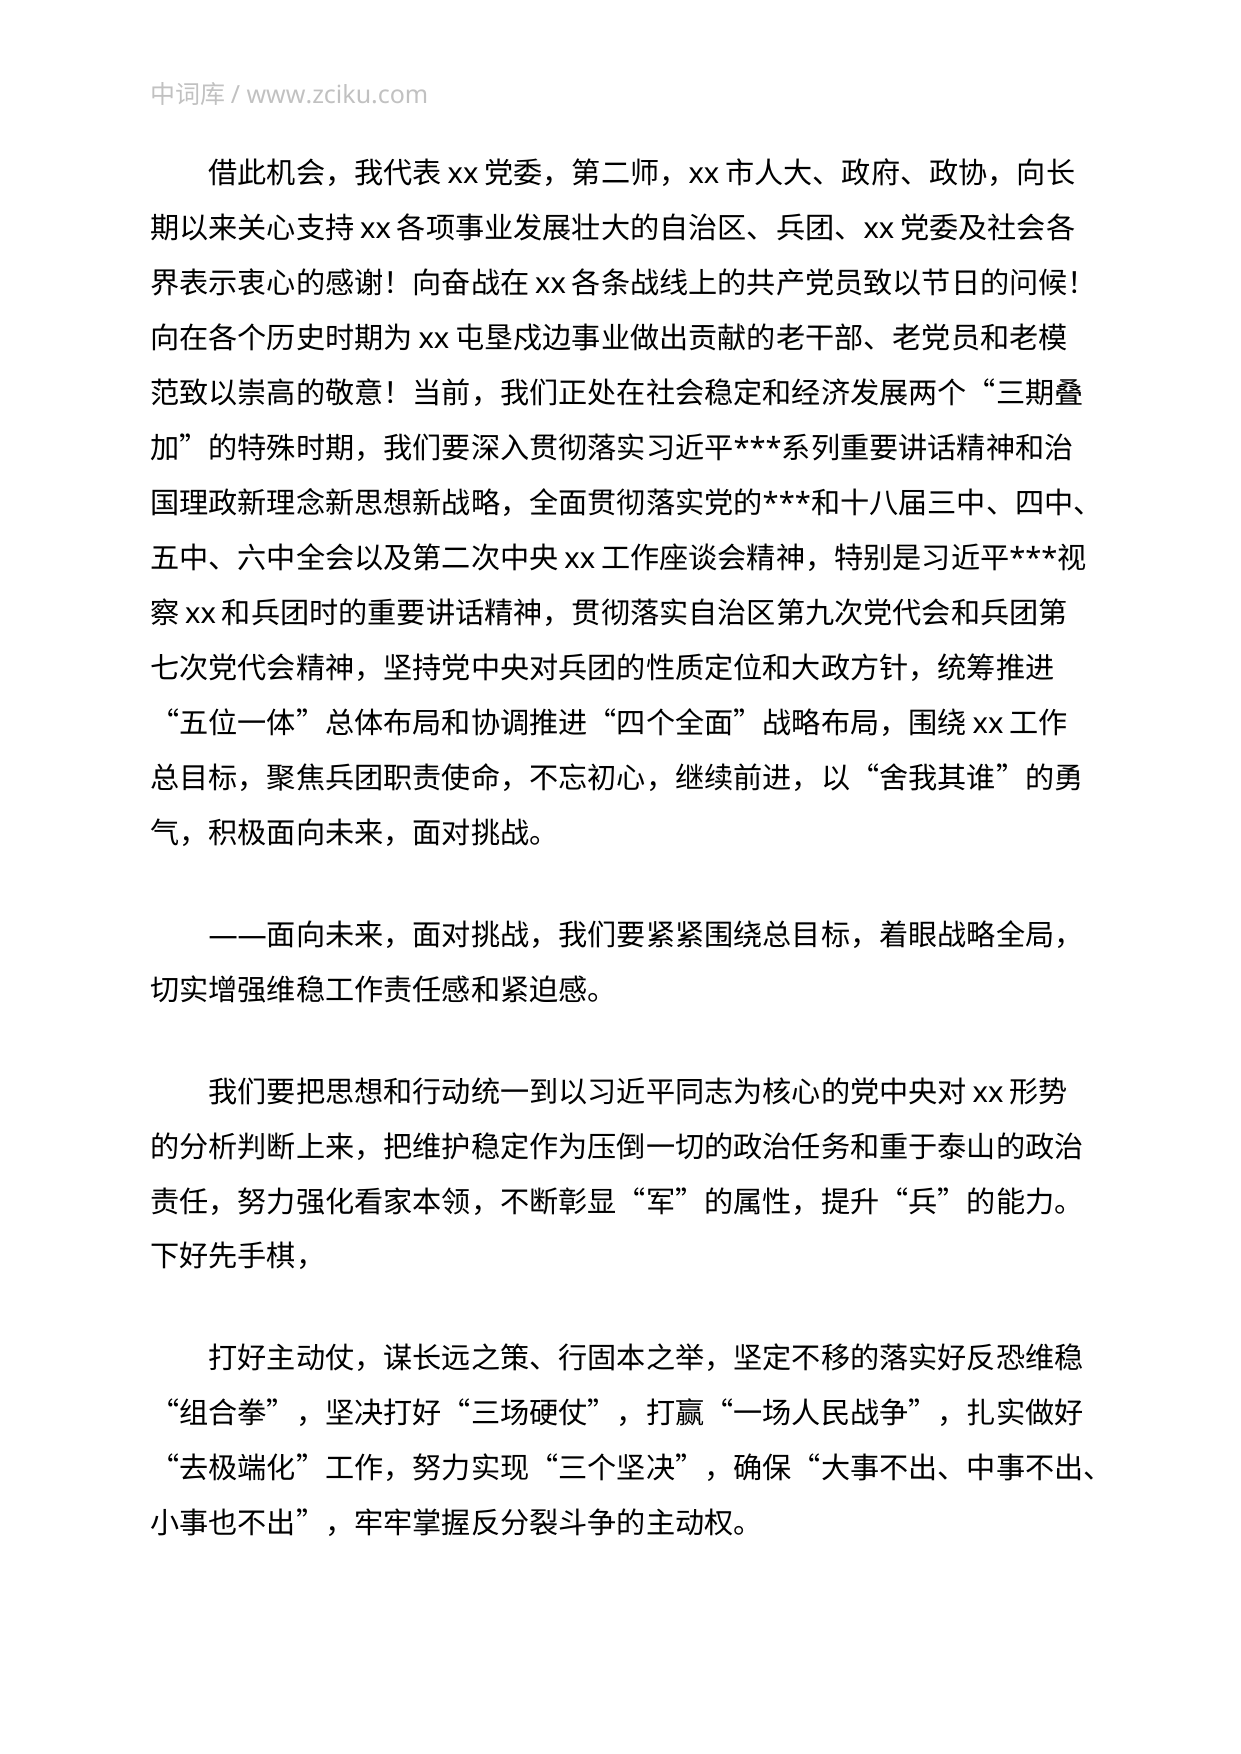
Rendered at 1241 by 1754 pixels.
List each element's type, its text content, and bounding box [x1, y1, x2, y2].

text ——面向未来，面对挑战，我们要紧紧围绕总目标，着眼战略全局，切实增强维稳工作责任感和紧迫感。 [150, 911, 1090, 1009]
text 我们要把思想和行动统一到以习近平同志为核心的党中央对xx形势的分析判断上来，把维护稳定作为压倒一切的政治任务和重于泰山的政治责任，努力强化看家本领，不断彰显“军”的属性，提升“兵”的能力。下好先手棋， [150, 1068, 1090, 1275]
text 打好主动仗，谋长远之策、行固本之举，坚定不移的落实好反恐维稳“组合拳”，坚决打好“三场硬仗”，打赢“一场人民战争”，扎实做好“去极端化”工作，努力实现“三个坚决”，确保“大事不出、中事不出、小事也不出”，牢牢掌握反分裂斗争的主动权。 [150, 1335, 1090, 1542]
text 借此机会，我代表xx党委，第二师，xx市人大、政府、政协，向长期以来关心支持xx各项事业发展壮大的自治区、兵团、xx党委及社会各界表示衷心的感谢！向奋战在xx各条战线上的共产党员致以节日的问候！向在各个历史时期为xx屯垦戍边事业做出贡献的老干部、老党员和老模范致以崇高的敬意！当前，我们正处在社会稳定和经济发展两个“三期叠加”的特殊时期，我们要深入贯彻落实习近平***系列重要讲话精神和治国理政新理念新思想新战略，全面贯彻落实党的***和十八届三中、四中、五中、六中全会以及第二次中央xx工作座谈会精神，特别是习近平***视察xx和兵团时的重要讲话精神，贯彻落实自治区第九次党代会和兵团第七次党代会精神，坚持党中央对兵团的性质定位和大政方针，统筹推进“五位一体”总体布局和协调推进“四个全面”战略布局，围绕xx工作总目标，聚焦兵团职责使命，不忘初心，继续前进，以“舍我其谁”的勇气，积极面向未来，面对挑战。 [150, 150, 1090, 852]
